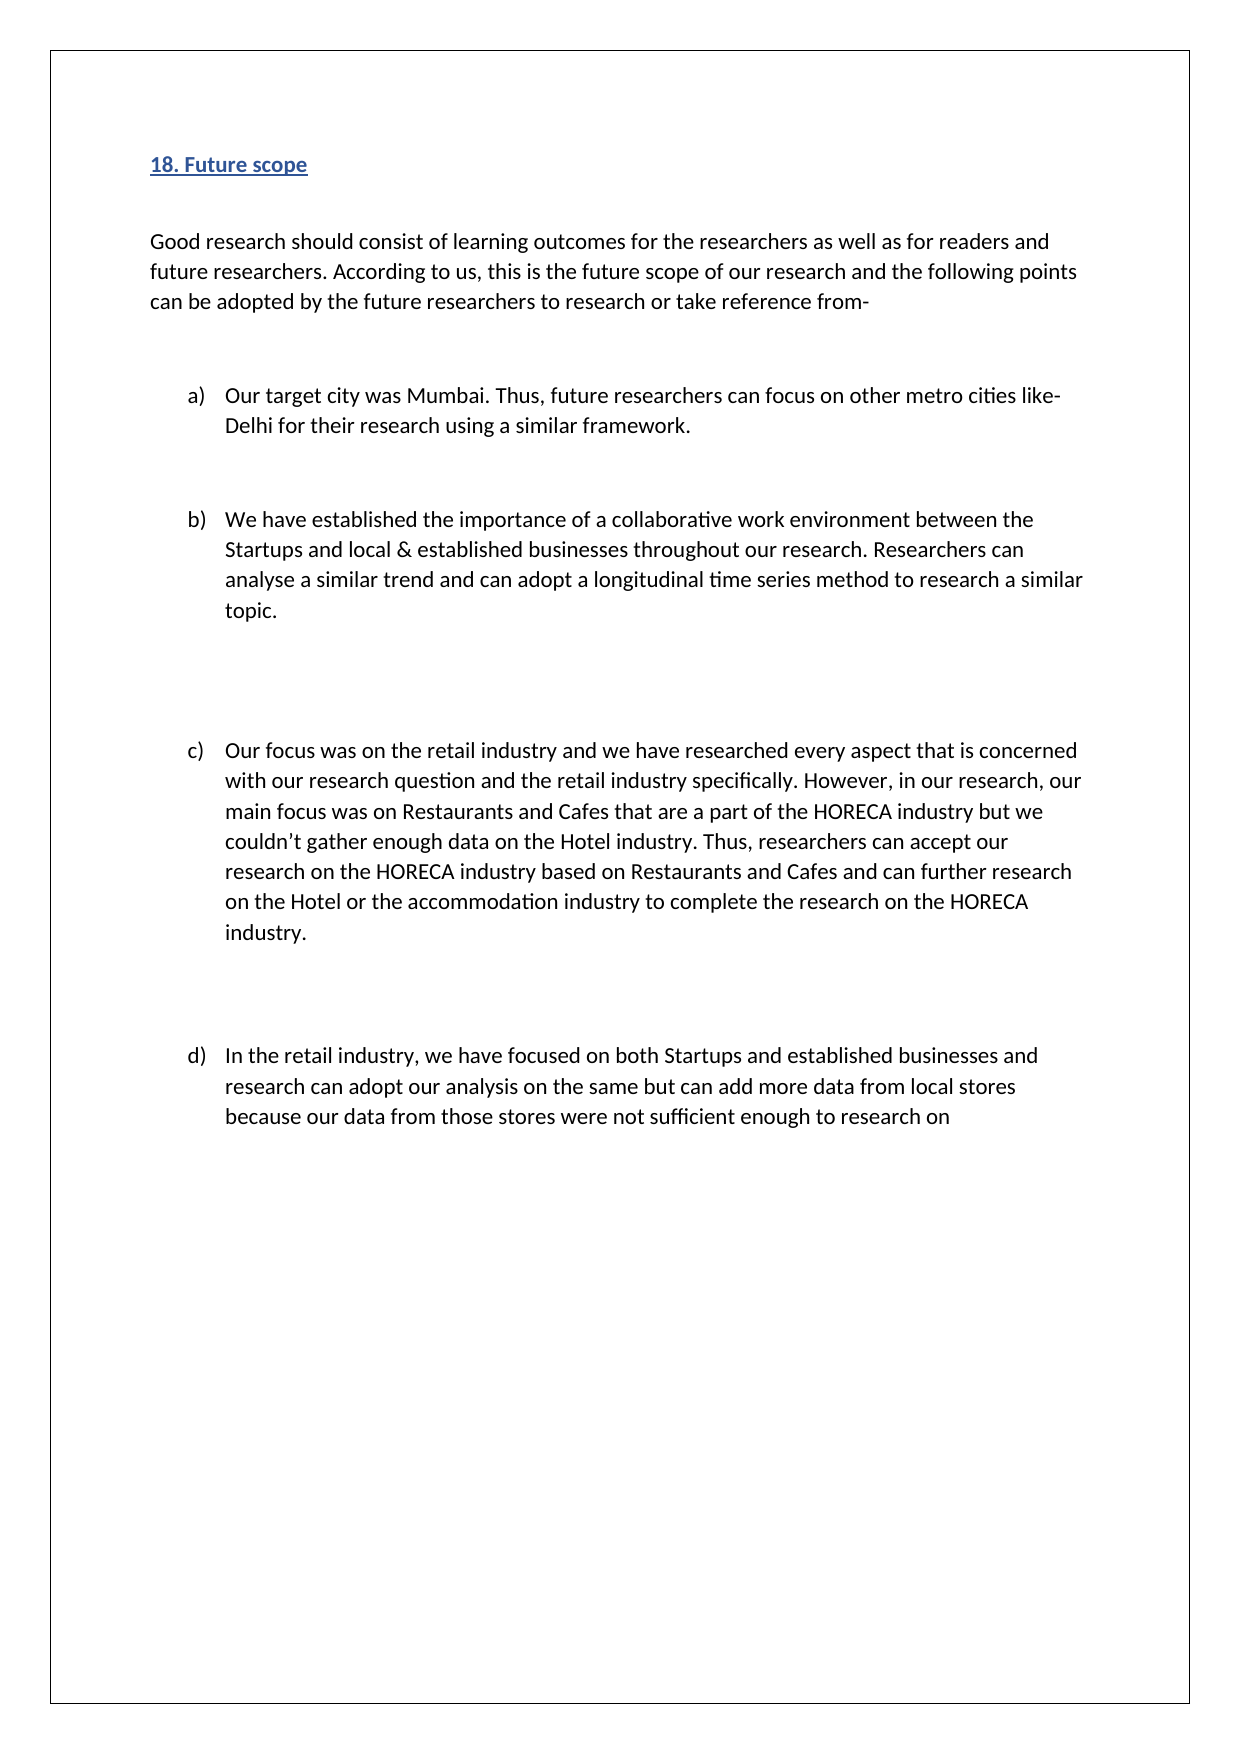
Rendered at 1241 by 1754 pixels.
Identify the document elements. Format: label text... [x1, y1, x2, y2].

list Our target city was Mumbai. Thus, future researchers can focus on other metro cities like- Delhi for their research using a similar framework. [187, 381, 1090, 439]
text Good research should consist of learning outcomes for the researchers as well as for readers and future researchers. According to us, this is the future scope of our research and the following points can be adopted by the future researchers to research or take reference from- [150, 227, 1090, 316]
list Our focus was on the retail industry and we have researched every aspect that is concerned with our research question and the retail industry specifically. However, in our research, our main focus was on Restaurants and Cafes that are a part of the HORECA industry but we couldn’t gather enough data on the Hotel industry. Thus, researchers can accept our research on the HORECA industry based on Restaurants and Cafes and can further research on the Hotel or the accommodation industry to complete the research on the HORECA industry. [187, 736, 1090, 946]
list In the retail industry, we have focused on both Startups and established businesses and research can adopt our analysis on the same but can add more data from local stores because our data from those stores were not sufficient enough to research on [187, 1042, 1090, 1130]
list We have established the importance of a collaborative work environment between the Startups and local & established businesses throughout our research. Researchers can analyse a similar trend and can adopt a longitudinal time series method to research a similar topic. [187, 505, 1090, 624]
subtitle 18. Future scope [150, 150, 1090, 178]
